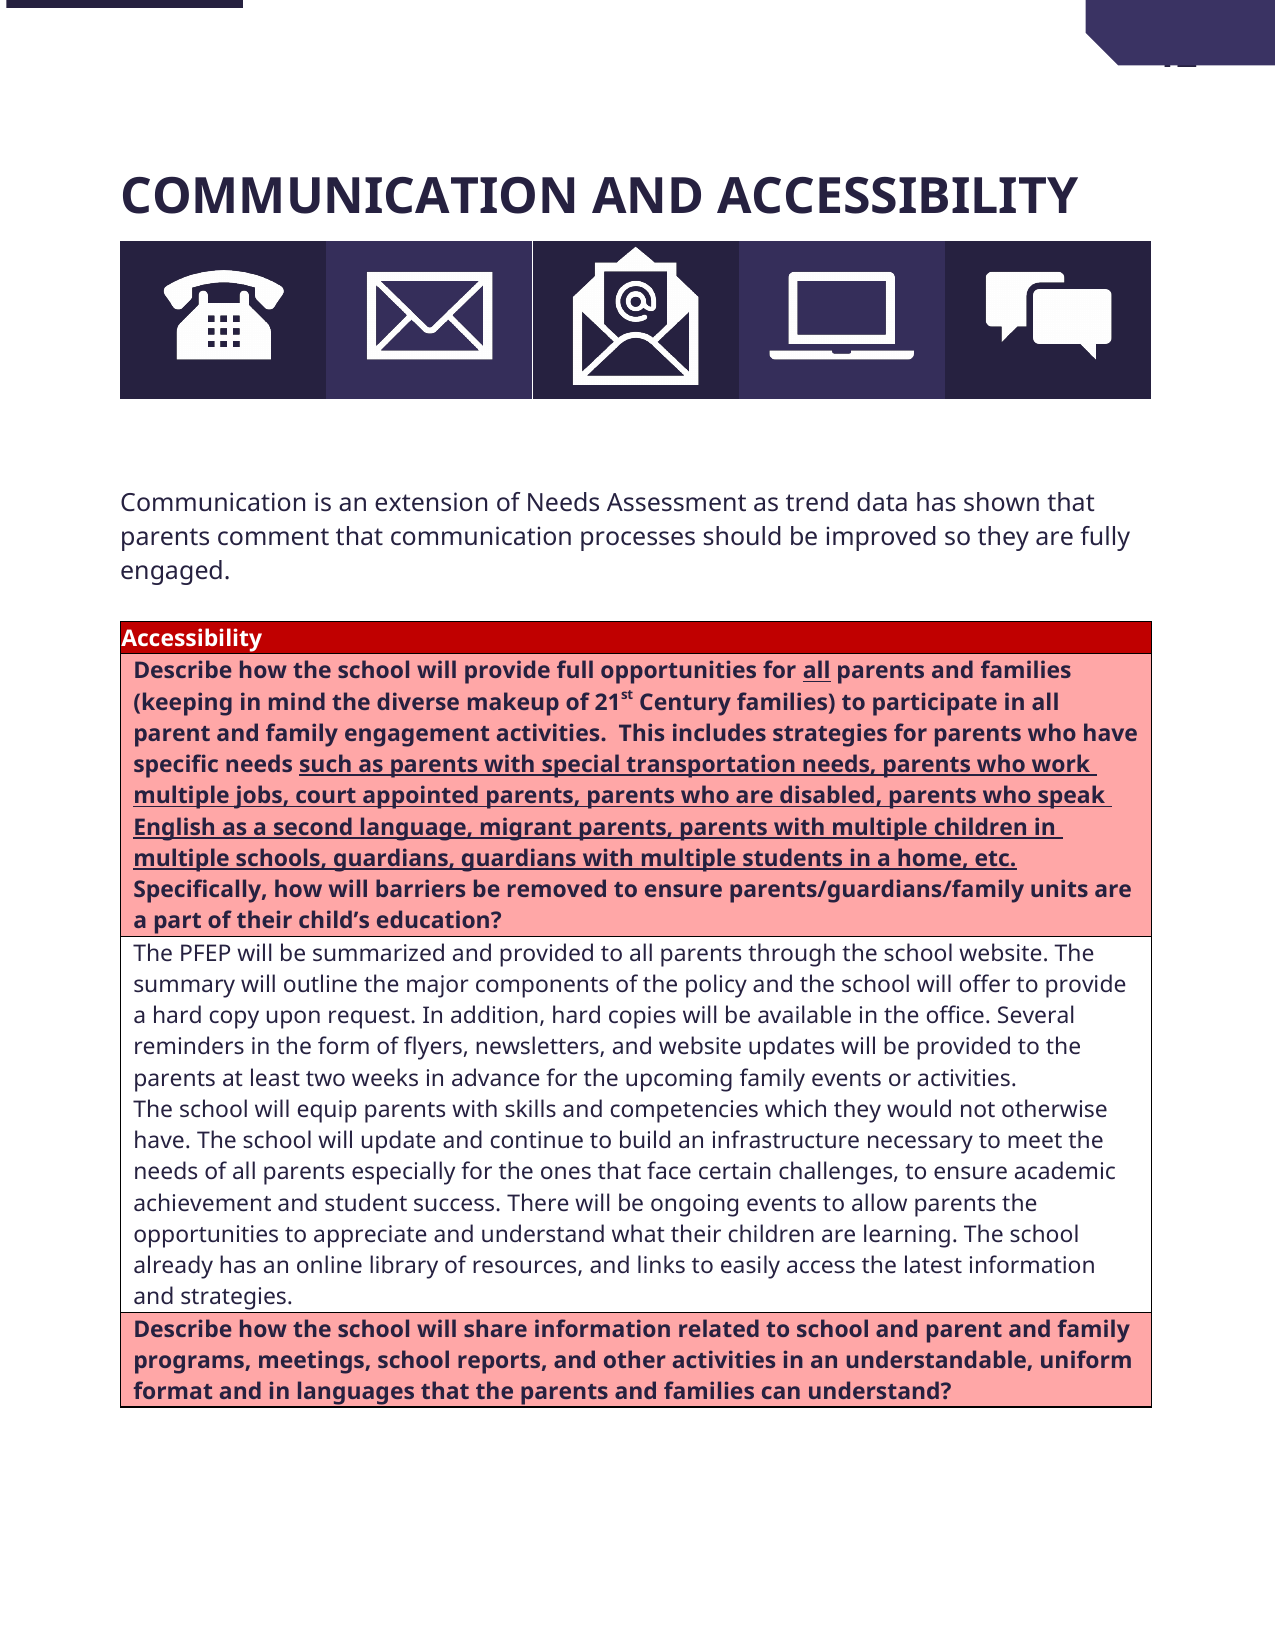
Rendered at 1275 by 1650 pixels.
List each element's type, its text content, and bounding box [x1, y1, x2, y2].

table_cell The PFEP will be summarized and provided to all parents through the school website. The summary will outline the major components of the policy and the school will offer to provide a hard copy upon request. In addition, hard copies will be available in the office. Several reminders in the form of flyers, newsletters, and website updates will be provided to the parents at least two weeks in advance for the upcoming family events or activities. The school will equip parents with skills and competencies which they would not otherwise have. The school will update and continue to build an infrastructure necessary to meet the needs of all parents especially for the ones that face certain challenges, to ensure academic achievement and student success. There will be ongoing events to allow parents the opportunities to appreciate and understand what their children are learning. The school already has an online library of resources, and links to easily access the latest information and strategies. [121, 937, 1151, 1312]
table_header [120, 241, 326, 399]
picture [973, 241, 1124, 391]
subtitle COMMUNICATION AND ACCESSIBILITY [120, 160, 1155, 228]
table_cell Describe how the school will provide full opportunities for all parents and families (keeping in mind the diverse makeup of 21st Century families) to participate in all parent and family engagement activities. This includes strategies for parents who have specific needs such as parents with special transportation needs, parents who work multiple jobs, court appointed parents, parents who are disabled, parents who speak English as a second language, migrant parents, parents with multiple children in multiple schools, guardians, guardians with multiple students in a home, etc. Specifically, how will barriers be removed to ensure parents/guardians/family units are a part of their child’s education? [121, 654, 1151, 936]
picture [766, 241, 917, 391]
table_header [533, 241, 739, 399]
table_header Accessibility [121, 622, 1151, 653]
table_header [739, 241, 945, 399]
picture [148, 241, 299, 391]
picture [354, 241, 505, 391]
table_header [326, 241, 532, 399]
table_header [945, 241, 1151, 399]
picture [560, 241, 711, 391]
table_cell Describe how the school will share information related to school and parent and family programs, meetings, school reports, and other activities in an understandable, uniform format and in languages that the parents and families can understand? [121, 1313, 1151, 1406]
text Communication is an extension of Needs Assessment as trend data has shown that parents comment that communication processes should be improved so they are fully engaged. [120, 451, 1155, 621]
